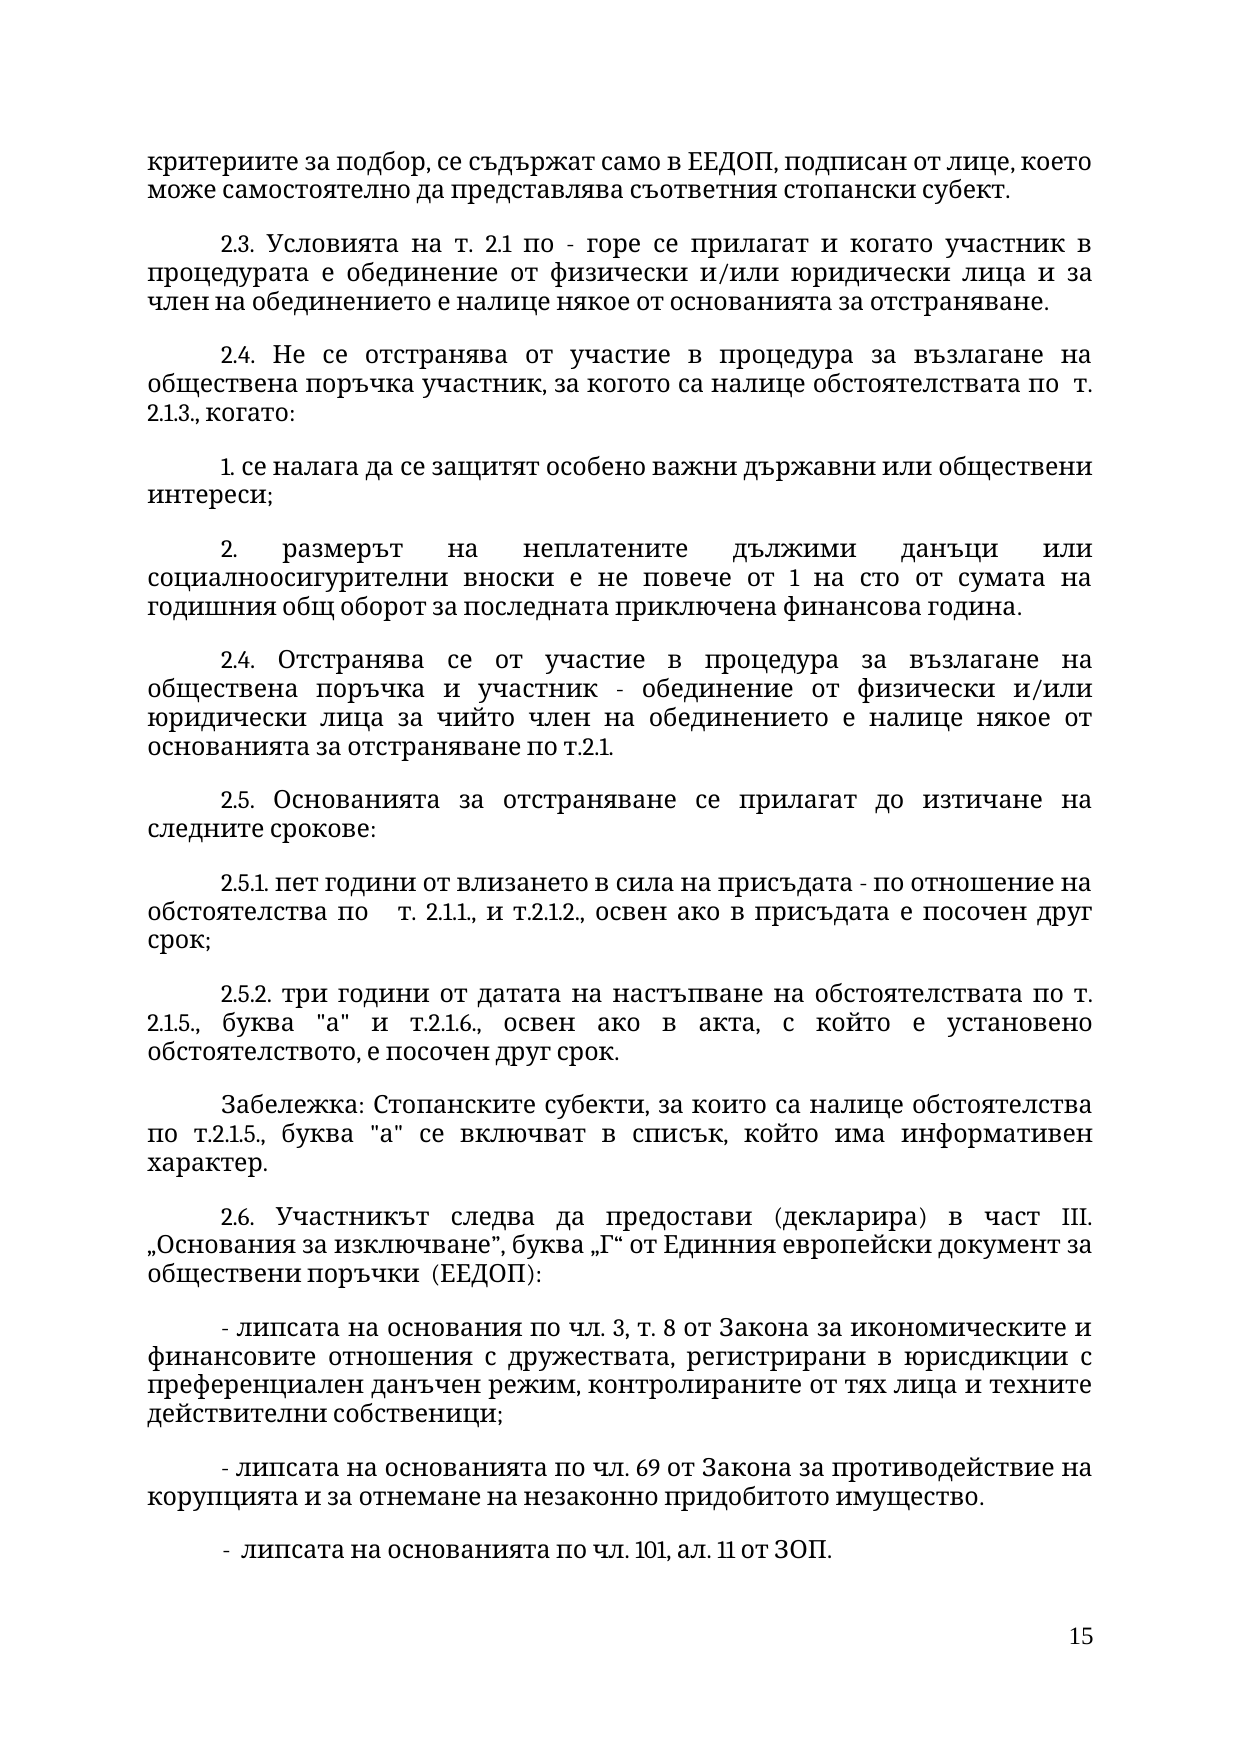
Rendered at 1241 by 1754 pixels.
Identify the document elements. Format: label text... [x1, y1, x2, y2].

text - липсата на основанията по чл. 69 от Закона за противодействие на корупцията и за отнемане на незаконно придобитото имущество. [147, 1454, 1093, 1511]
text - липсата на основания по чл. 3, т. 8 от Закона за икономическите и финансовите отношения с дружествата, регистрирани в юрисдикции с преференциален данъчен режим, контролираните от тях лица и техните действителни собственици; [147, 1314, 1093, 1429]
list 1. се налага да се защитят особено важни държавни или обществени интереси; [147, 453, 1093, 510]
text - липсата на основанията по чл. 101, ал. 11 от ЗОП. [147, 1536, 1093, 1565]
text 2.6. Участникът следва да предостави (декларира) в част III. „Основания за изключване”, буква „Г“ от Единния европейски документ за обществени поръчки (ЕЕДОП): [147, 1203, 1093, 1289]
list 2.5.2. три години от датата на настъпване на обстоятелствата по т. 2.1.5., буква "а" и т.2.1.6., освен ако в акта, с който е установено обстоятелството, е посочен друг срок. [147, 980, 1093, 1066]
text 2.3. Условията на т. 2.1 по - горе се прилагат и когато участник в процедурата е обединение от физически и/или юридически лица и за член на обединението е налице някое от основанията за отстраняване. [147, 230, 1093, 316]
list Забележка: Стопанските субекти, за които са налице обстоятелства по т.2.1.5., буква "а" се включват в списък, който има информативен характер. [147, 1091, 1093, 1178]
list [147, 148, 1093, 205]
list 2.4. Не се отстранява от участие в процедура за възлагане на обществена поръчка участник, за когото са налице обстоятелствата по т. 2.1.3., когато: [147, 341, 1093, 428]
list 2.4. Отстранява се от участие в процедура за възлагане на обществена поръчка и участник - обединение от физически и/или юридически лица за чийто член на обединението е налице някое от основанията за отстраняване по т.2.1. [147, 646, 1093, 761]
list 2. размерът на неплатените дължими данъци или социалноосигурителни вноски е не повече от 1 на сто от сумата на годишния общ оборот за последната приключена финансова година. [147, 535, 1093, 621]
list 2.5.1. пет години от влизането в сила на присъдата - по отношение на обстоятелства по т. 2.1.1., и т.2.1.2., освен ако в присъдата е посочен друг срок; [147, 869, 1093, 955]
list 2.5. Основанията за отстраняване се прилагат до изтичане на следните срокове: [147, 786, 1093, 844]
